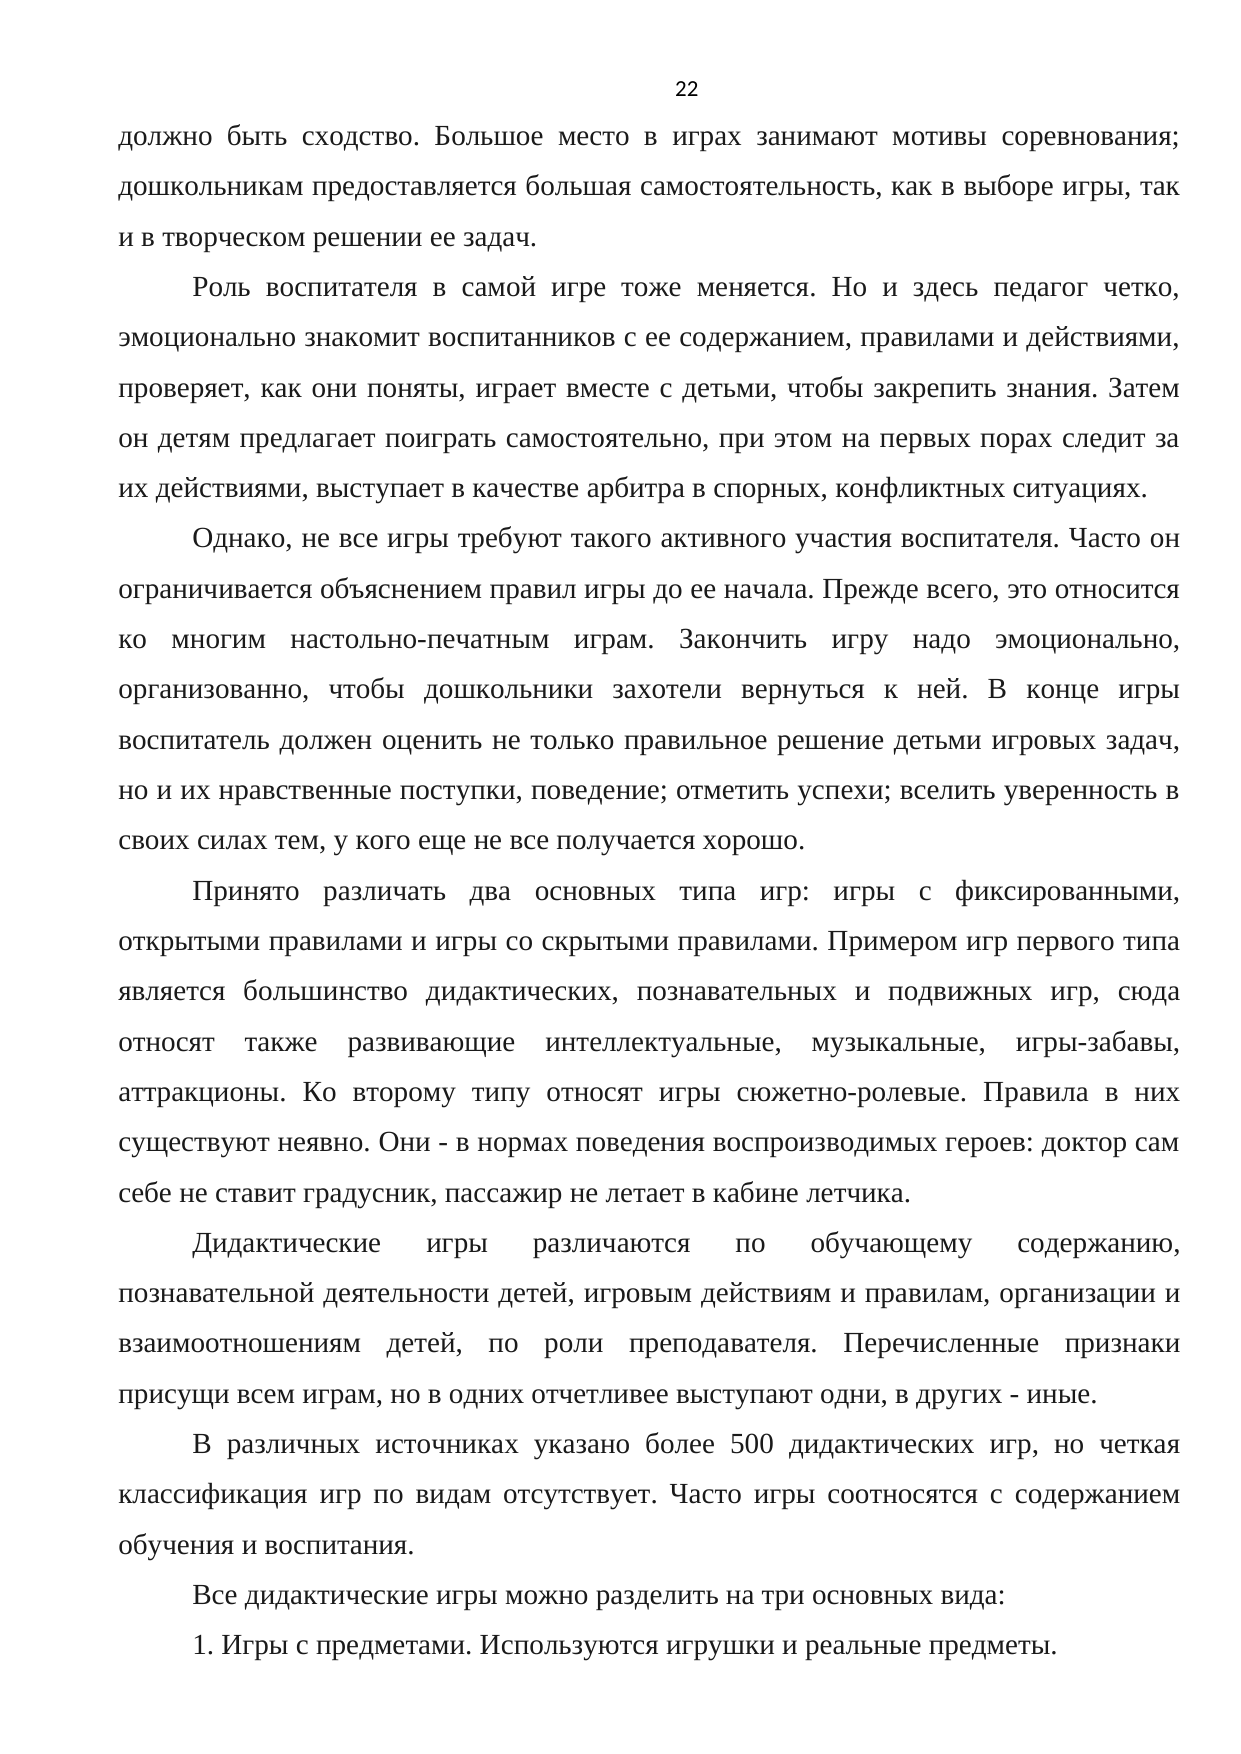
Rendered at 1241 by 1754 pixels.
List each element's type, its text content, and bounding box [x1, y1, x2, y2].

text 1. Игры с предметами. Используются игрушки и реальные предметы. [118, 1627, 1181, 1661]
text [118, 118, 1181, 252]
text Роль воспитателя в самой игре тоже меняется. Но и здесь педагог четко, эмоционально знакомит воспитанников с ее содержанием, правилами и действиями, проверяет, как они поняты, играет вместе с детьми, чтобы закрепить знания. Затем он детям предлагает поиграть самостоятельно, при этом на первых порах следит за их действиями, выступает в качестве арбитра в спорных, конфликтных ситуациях. [118, 269, 1181, 504]
text Дидактические игры различаются по обучающему содержанию, познавательной деятельности детей, игровым действиям и правилам, организации и взаимоотношениям детей, по роли преподавателя. Перечисленные признаки присущи всем играм, но в одних отчетливее выступают одни, в других - иные. [118, 1225, 1181, 1409]
text Однако, не все игры требуют такого активного участия воспитателя. Часто он ограничивается объяснением правил игры до ее начала. Прежде всего, это относится ко многим настольно-печатным играм. Закончить игру надо эмоционально, организованно, чтобы дошкольники захотели вернуться к ней. В конце игры воспитатель должен оценить не только правильное решение детьми игровых задач, но и их нравственные поступки, поведение; отметить успехи; вселить уверенность в своих силах тем, у кого еще не все получается хорошо. [118, 521, 1181, 856]
text Все дидактические игры можно разделить на три основных вида: [118, 1577, 1181, 1611]
text Принято различать два основных типа игр: игры с фиксированными, открытыми правилами и игры со скрытыми правилами. Примером игр первого типа является большинство дидактических, познавательных и подвижных игр, сюда относят также развивающие интеллектуальные, музыкальные, игры-забавы, аттракционы. Ко второму типу относят игры сюжетно-ролевые. Правила в них существуют неявно. Они - в нормах поведения воспроизводимых героев: доктор сам себе не ставит градусник, пассажир не летает в кабине летчика. [118, 873, 1181, 1208]
text В различных источниках указано более 500 дидактических игр, но четкая классификация игр по видам отсутствует. Часто игры соотносятся с содержанием обучения и воспитания. [118, 1426, 1181, 1560]
